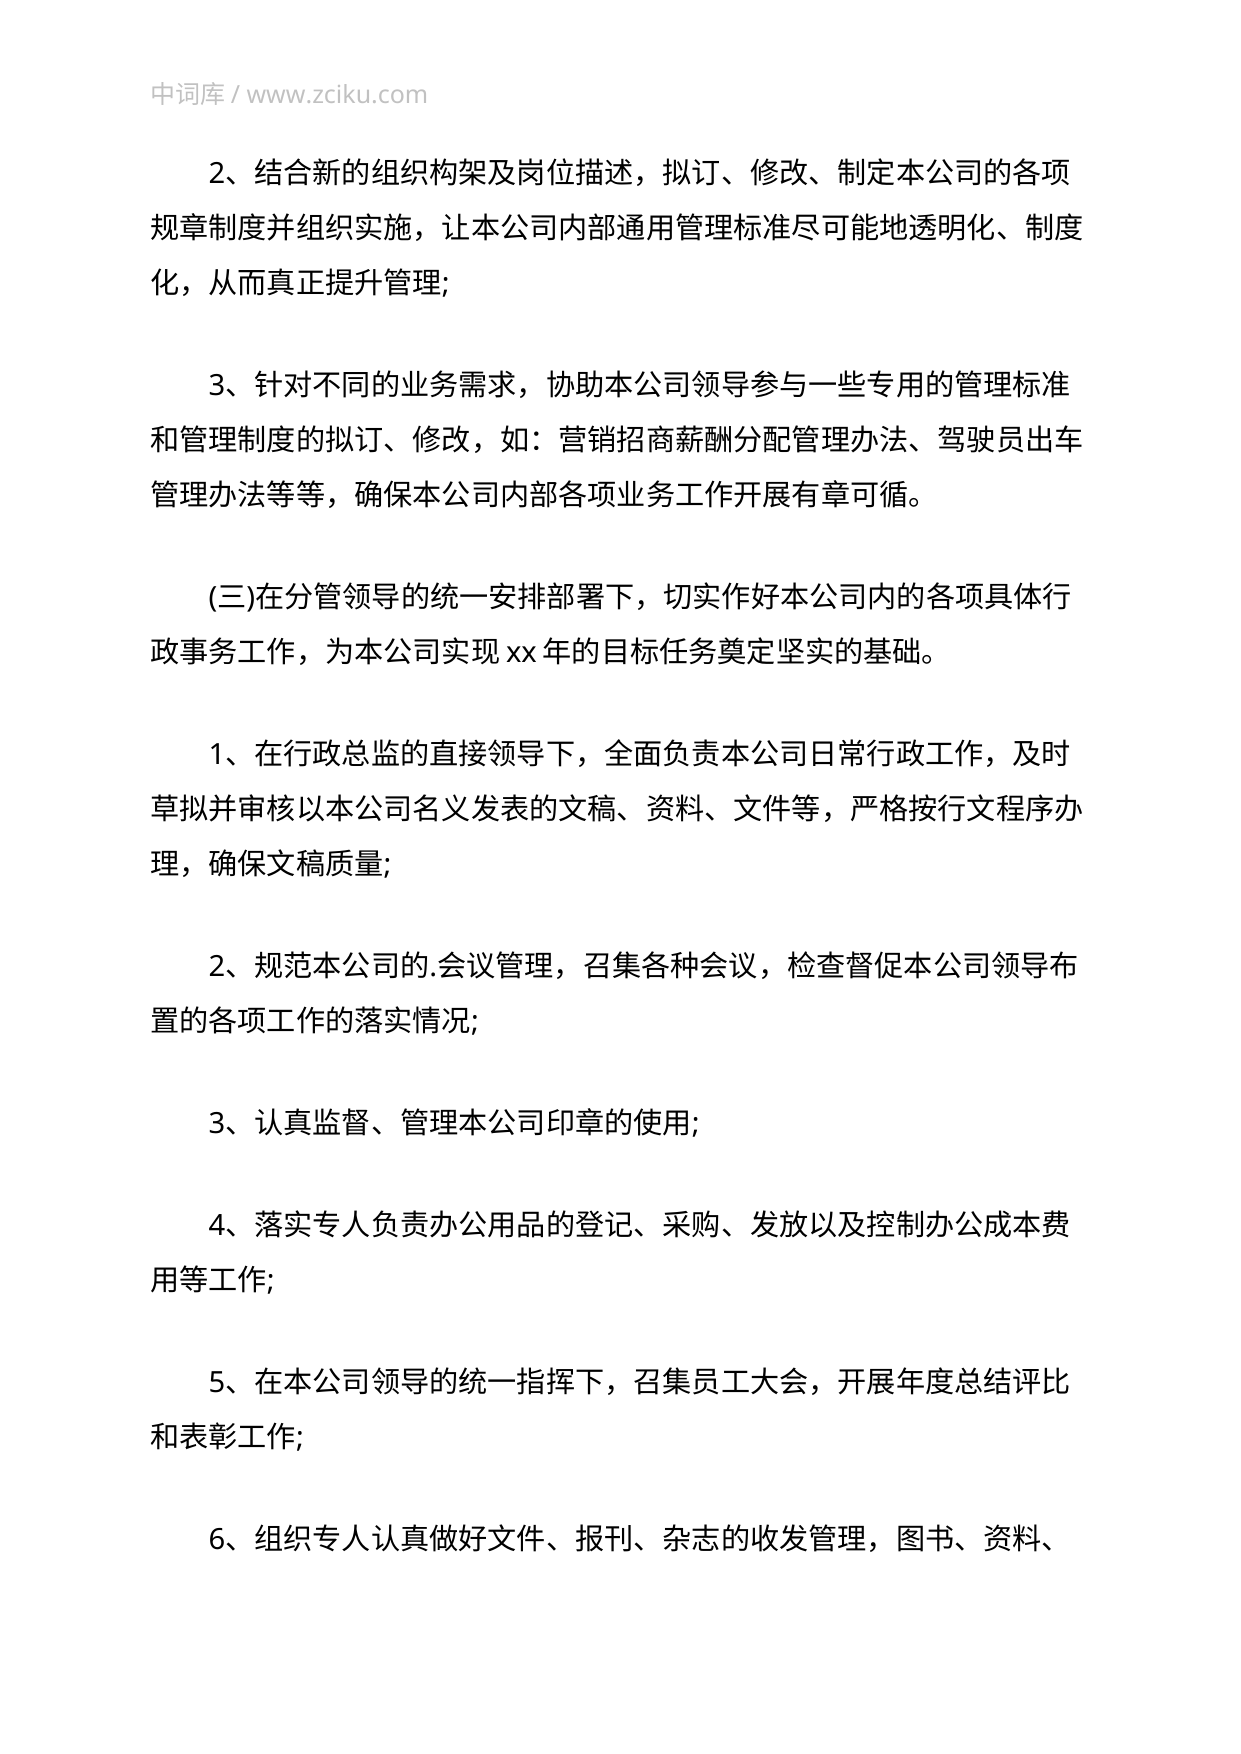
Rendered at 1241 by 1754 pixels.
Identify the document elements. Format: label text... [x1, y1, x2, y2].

text 3、针对不同的业务需求，协助本公司领导参与一些专用的管理标准和管理制度的拟订、修改，如：营销招商薪酬分配管理办法、驾驶员出车管理办法等等，确保本公司内部各项业务工作开展有章可循。 [150, 362, 1090, 514]
text 2、结合新的组织构架及岗位描述，拟订、修改、制定本公司的各项规章制度并组织实施，让本公司内部通用管理标准尽可能地透明化、制度化，从而真正提升管理; [150, 150, 1090, 302]
text 2、规范本公司的.会议管理，召集各种会议，检查督促本公司领导布置的各项工作的落实情况; [150, 942, 1090, 1040]
text 5、在本公司领导的统一指挥下，召集员工大会，开展年度总结评比和表彰工作; [150, 1358, 1090, 1456]
text (三)在分管领导的统一安排部署下，切实作好本公司内的各项具体行政事务工作，为本公司实现xx年的目标任务奠定坚实的基础。 [150, 573, 1090, 671]
text 4、落实专人负责办公用品的登记、采购、发放以及控制办公成本费用等工作; [150, 1201, 1090, 1299]
text 3、认真监督、管理本公司印章的使用; [150, 1099, 1090, 1142]
text 1、在行政总监的直接领导下，全面负责本公司日常行政工作，及时草拟并审核以本公司名义发表的文稿、资料、文件等，严格按行文程序办理，确保文稿质量; [150, 731, 1090, 883]
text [150, 1515, 1090, 1558]
